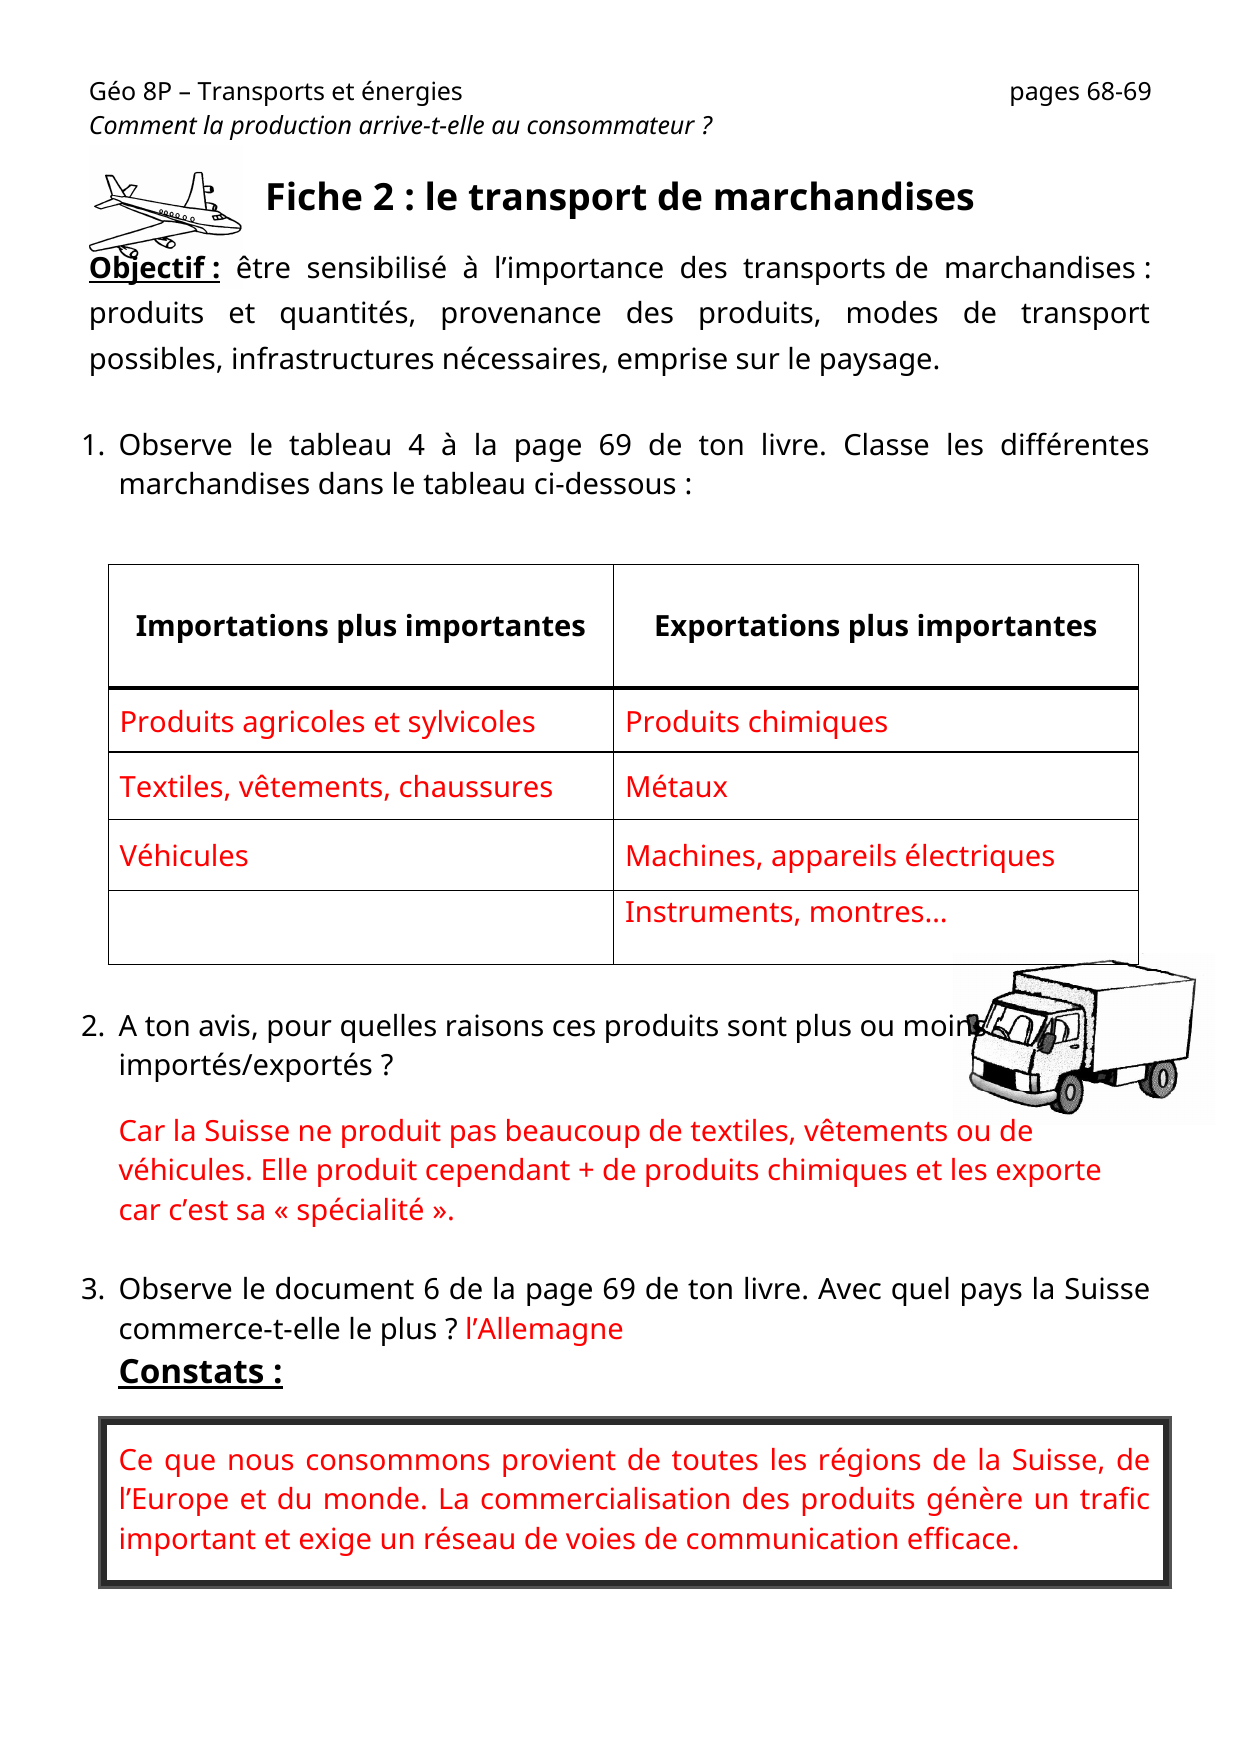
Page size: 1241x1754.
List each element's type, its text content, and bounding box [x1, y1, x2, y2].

table_cell Machines, appareils électriques [614, 820, 1138, 890]
picture [88, 145, 243, 281]
table_cell [109, 891, 613, 964]
list A ton avis, pour quelles raisons ces produits sont plus ou moins importés/exportés ? [81, 1005, 1152, 1084]
list Observe le tableau 4 à la page 69 de ton livre. Classe les différentes marchandises dans le tableau ci-dessous : [81, 424, 1152, 503]
table_cell Produits chimiques [614, 690, 1138, 751]
table_header Exportations plus importantes [614, 565, 1138, 686]
text Fiche 2 : le transport de marchandises [89, 171, 1152, 222]
table_cell Produits agricoles et sylvicoles [109, 690, 613, 751]
table_cell Textiles, vêtements, chaussures [109, 753, 613, 819]
text Objectif : être sensibilisé à l’importance des transports de marchandises : produits et quantités, provenance des produits, modes de transport possibles, infrastructures nécessaires, emprise sur le paysage. [89, 247, 1152, 378]
picture [952, 953, 1216, 1125]
table_header Importations plus importantes [109, 565, 613, 686]
list Ce que nous consommons provient de toutes les régions de la Suisse, de l’Europe et du monde. La commercialisation des produits génère un trafic important et exige un réseau de voies de communication efficace. [110, 1429, 1160, 1577]
table_cell Instruments, montres… [614, 891, 1138, 964]
list Constats : [118, 1348, 1152, 1393]
table_cell Véhicules [109, 820, 613, 890]
list Car la Suisse ne produit pas beaucoup de textiles, vêtements ou de véhicules. Elle produit cependant + de produits chimiques et les exporte car c’est sa « spécialité ». [118, 1110, 1152, 1229]
list Observe le document 6 de la page 69 de ton livre. Avec quel pays la Suisse commerce-t-elle le plus ? l’Allemagne [81, 1268, 1152, 1348]
table_cell Métaux [614, 753, 1138, 819]
